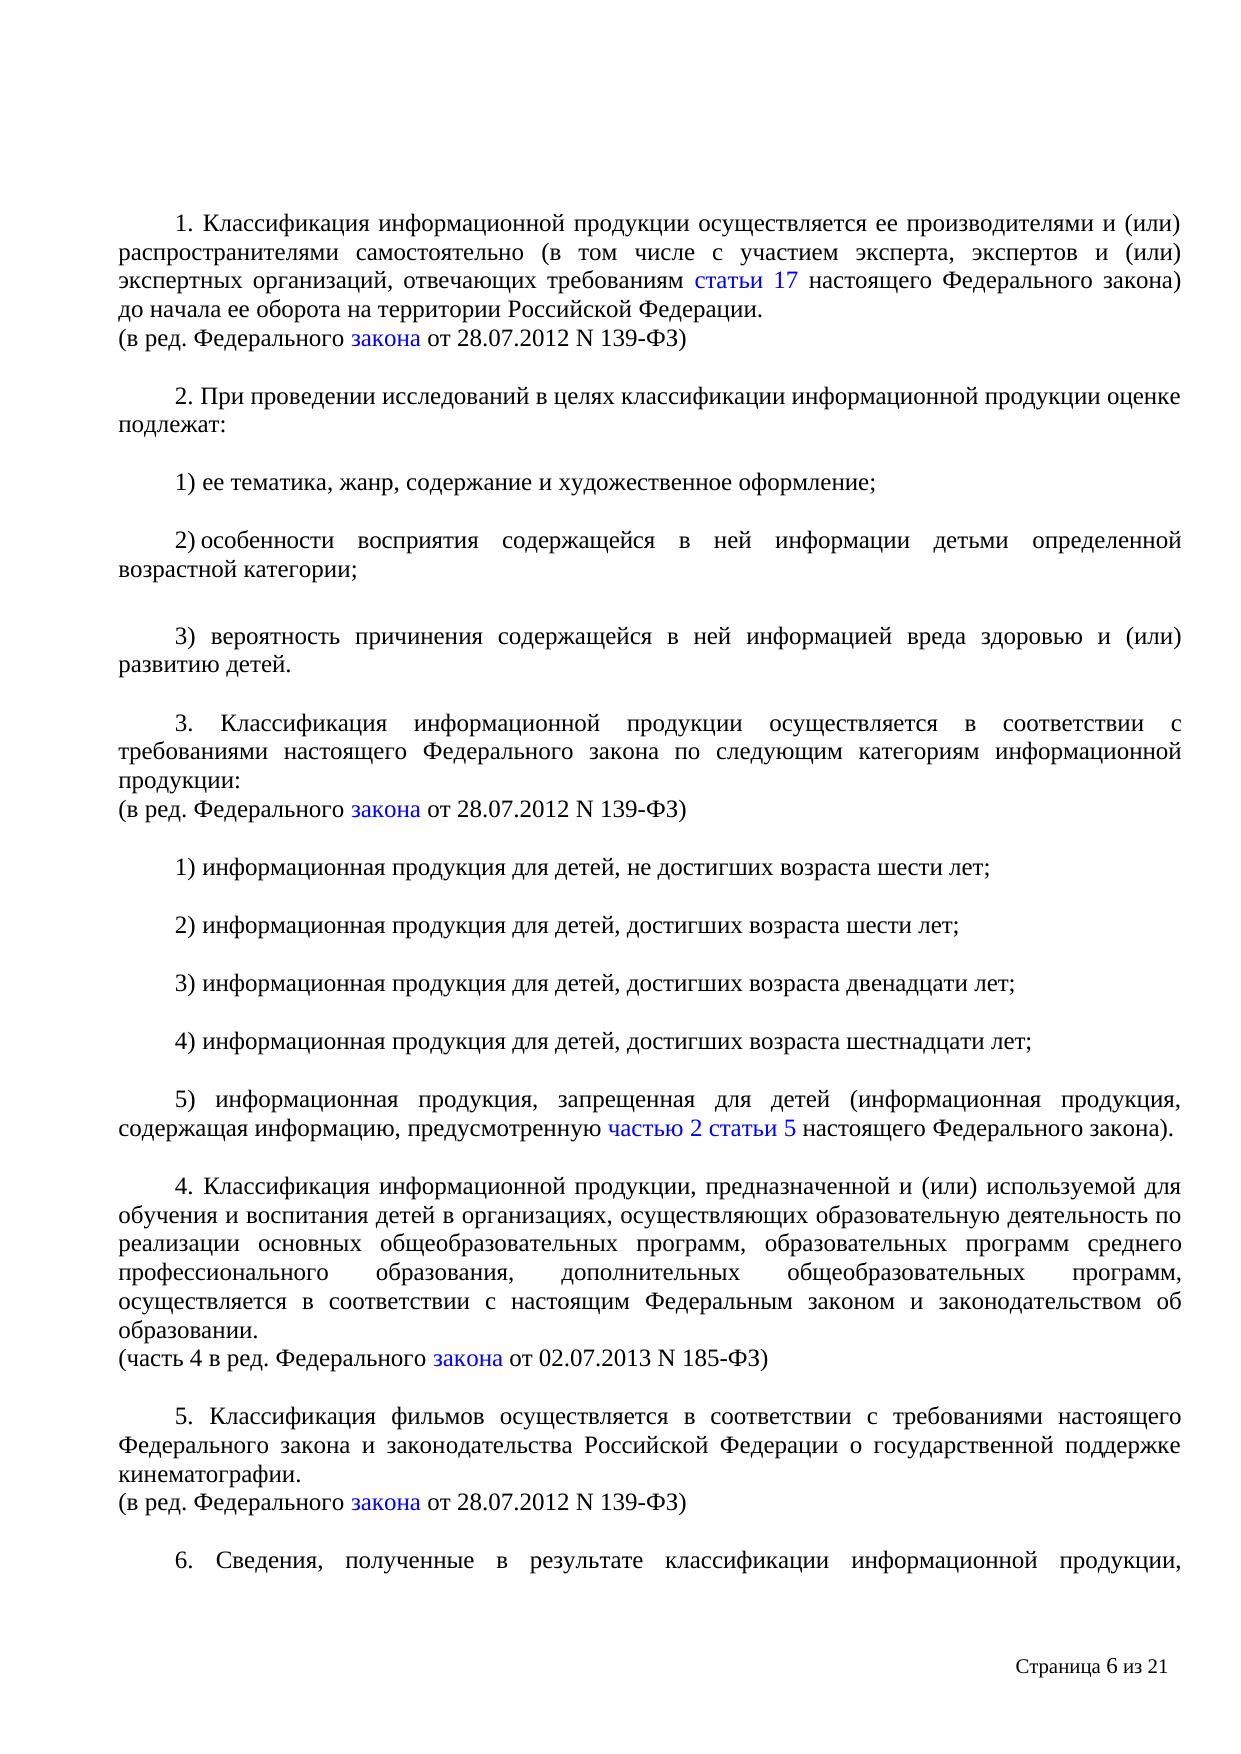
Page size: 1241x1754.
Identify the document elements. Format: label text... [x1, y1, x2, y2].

list информационная продукция для детей, не достигших возраста шести лет; [174, 852, 1196, 881]
list информационная продукция, запрещенная для детей (информационная продукция, содержащая информацию, предусмотренную частью 2 статьи 5 настоящего Федерального закона). [118, 1084, 1181, 1142]
text (в ред. Федерального закона от 28.07.2012 N 139-ФЗ) [118, 1487, 1196, 1516]
text (в ред. Федерального закона от 28.07.2012 N 139-ФЗ) [118, 794, 1196, 823]
list Классификация информационной продукции осуществляется ее производителями и (или) распространителями самостоятельно (в том числе с участием эксперта, экспертов и (или) экспертных организаций, отвечающих требованиям статьи 17 настоящего Федерального закона) до начала ее оборота на территории Российской Федерации. [118, 208, 1182, 323]
list Классификация фильмов осуществляется в соответствии с требованиями настоящего Федерального закона и законодательства Российской Федерации о государственной поддержке кинематографии. [118, 1401, 1182, 1487]
list Классификация информационной продукции осуществляется в соответствии с требованиями настоящего Федерального закона по следующим категориям информационной продукции: [118, 708, 1182, 794]
list особенности восприятия содержащейся в ней информации детьми определенной возрастной категории; [118, 525, 1182, 583]
list информационная продукция для детей, достигших возраста шести лет; [174, 910, 1196, 939]
list информационная продукция для детей, достигших возраста двенадцати лет; [174, 968, 1196, 997]
list ее тематика, жанр, содержание и художественное оформление; [174, 467, 1196, 496]
list вероятность причинения содержащейся в ней информацией вреда здоровью и (или) развитию детей. [118, 621, 1181, 678]
list Классификация информационной продукции, предназначенной и (или) используемой для обучения и воспитания детей в организациях, осуществляющих образовательную деятельность по реализации основных общеобразовательных программ, образовательных программ среднего профессионального образования, дополнительных общеобразовательных программ, осуществляется в соответствии с настоящим Федеральным законом и законодательством об образовании. [118, 1171, 1182, 1343]
list информационная продукция для детей, достигших возраста шестнадцати лет; [174, 1026, 1196, 1055]
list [118, 1545, 1182, 1574]
text (в ред. Федерального закона от 28.07.2012 N 139-ФЗ) [118, 323, 1196, 352]
list При проведении исследований в целях классификации информационной продукции оценке подлежат: [118, 382, 1181, 438]
text (часть 4 в ред. Федерального закона от 02.07.2013 N 185-ФЗ) [118, 1343, 1196, 1372]
